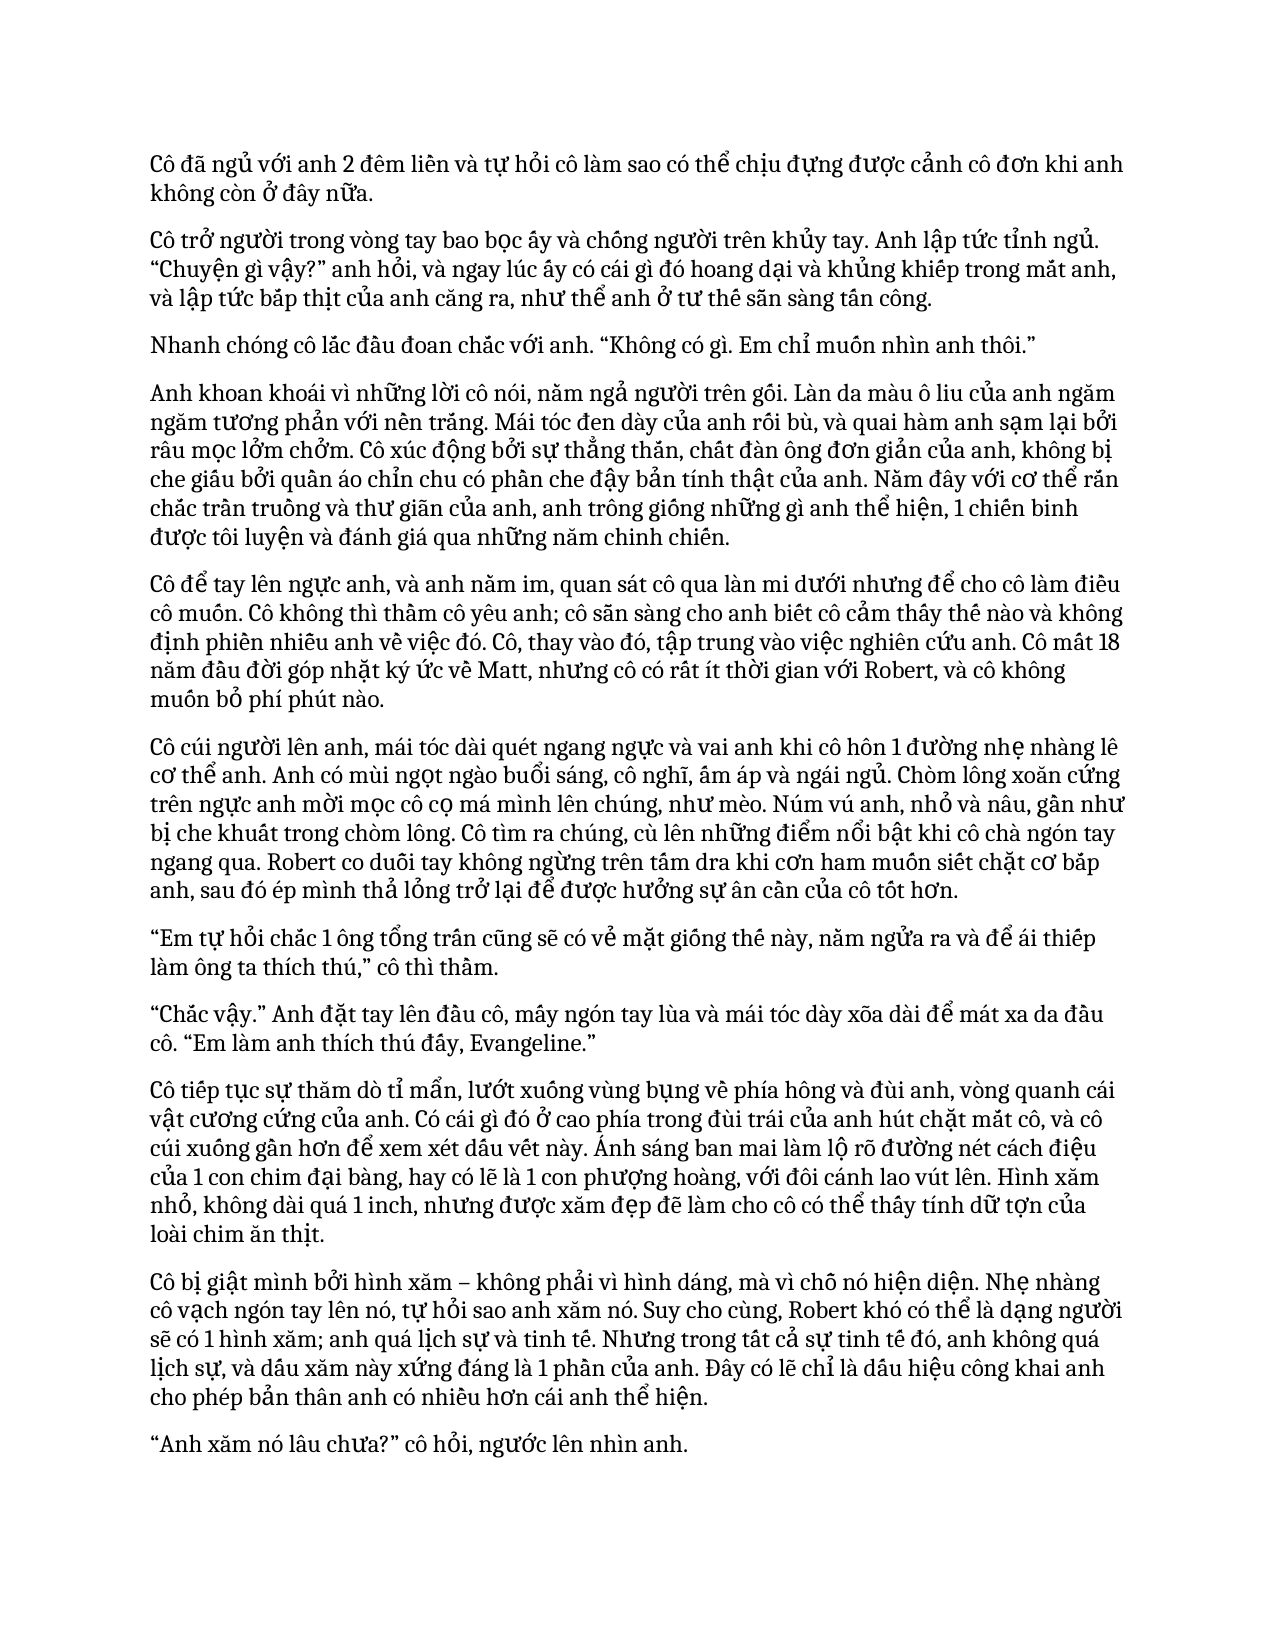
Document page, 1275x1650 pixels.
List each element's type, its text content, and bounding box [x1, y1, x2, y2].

text “Em tự hỏi chắc 1 ông tổng trấn cũng sẽ có vẻ mặt giống thế này, nằm ngửa ra và để ái thiếp làm ông ta thích thú,” cô thì thầm. [150, 924, 1125, 981]
text Cô để tay lên ngực anh, và anh nằm im, quan sát cô qua làn mi dưới nhưng để cho cô làm điều cô muốn. Cô không thì thầm cô yêu anh; cô sẵn sàng cho anh biết cô cảm thấy thế nào và không định phiền nhiễu anh về việc đó. Cô, thay vào đó, tập trung vào việc nghiên cứu anh. Cô mất 18 năm đầu đời góp nhặt ký ức về Matt, nhưng cô có rất ít thời gian với Robert, và cô không muốn bỏ phí phút nào. [150, 570, 1125, 714]
text Cô tiếp tục sự thăm dò tỉ mẩn, lướt xuống vùng bụng về phía hông và đùi anh, vòng quanh cái vật cương cứng của anh. Có cái gì đó ở cao phía trong đùi trái của anh hút chặt mắt cô, và cô cúi xuống gần hơn để xem xét dấu vết này. Ánh sáng ban mai làm lộ rõ đường nét cách điệu của 1 con chim đại bàng, hay có lẽ là 1 con phượng hoàng, với đôi cánh lao vút lên. Hình xăm nhỏ, không dài quá 1 inch, nhưng được xăm đẹp đẽ làm cho cô có thể thấy tính dữ tợn của loài chim ăn thịt. [150, 1076, 1125, 1249]
text Cô đã ngủ với anh 2 đêm liền và tự hỏi cô làm sao có thể chịu đựng được cảnh cô đơn khi anh không còn ở đây nữa. [150, 150, 1125, 207]
text Nhanh chóng cô lắc đầu đoan chắc với anh. “Không có gì. Em chỉ muốn nhìn anh thôi.” [150, 331, 1125, 360]
text Cô cúi người lên anh, mái tóc dài quét ngang ngực và vai anh khi cô hôn 1 đường nhẹ nhàng lê cơ thể anh. Anh có mùi ngọt ngào buổi sáng, cô nghĩ, ấm áp và ngái ngủ. Chòm lông xoăn cứng trên ngực anh mời mọc cô cọ má mình lên chúng, như mèo. Núm vú anh, nhỏ và nâu, gần như bị che khuất trong chòm lông. Cô tìm ra chúng, cù lên những điểm nổi bật khi cô chà ngón tay ngang qua. Robert co duỗi tay không ngừng trên tấm dra khi cơn ham muốn siết chặt cơ bắp anh, sau đó ép mình thả lỏng trở lại để được hưởng sự ân cần của cô tốt hơn. [150, 732, 1125, 905]
text “Chắc vậy.” Anh đặt tay lên đầu cô, mấy ngón tay lùa và mái tóc dày xõa dài để mát xa da đầu cô. “Em làm anh thích thú đấy, Evangeline.” [150, 1000, 1125, 1057]
text Anh khoan khoái vì những lời cô nói, nằm ngả người trên gối. Làn da màu ô liu của anh ngăm ngăm tương phản với nền trắng. Mái tóc đen dày của anh rối bù, và quai hàm anh sạm lại bởi râu mọc lởm chởm. Cô xúc động bởi sự thẳng thắn, chất đàn ông đơn giản của anh, không bị che giấu bởi quần áo chỉn chu có phần che đậy bản tính thật của anh. Nằm đây với cơ thể rắn chắc trần truồng và thư giãn của anh, anh trông giống những gì anh thể hiện, 1 chiến binh được tôi luyện và đánh giá qua những năm chinh chiến. [150, 379, 1125, 551]
text Cô bị giật mình bởi hình xăm – không phải vì hình dáng, mà vì chỗ nó hiện diện. Nhẹ nhàng cô vạch ngón tay lên nó, tự hỏi sao anh xăm nó. Suy cho cùng, Robert khó có thể là dạng người sẽ có 1 hình xăm; anh quá lịch sự và tinh tế. Nhưng trong tất cả sự tinh tế đó, anh không quá lịch sự, và dấu xăm này xứng đáng là 1 phần của anh. Đây có lẽ chỉ là dấu hiệu công khai anh cho phép bản thân anh có nhiều hơn cái anh thể hiện. [150, 1267, 1125, 1411]
text “Anh xăm nó lâu chưa?” cô hỏi, ngước lên nhìn anh. [150, 1430, 1125, 1459]
text Cô trở người trong vòng tay bao bọc ấy và chống người trên khủy tay. Anh lập tức tỉnh ngủ. “Chuyện gì vậy?” anh hỏi, và ngay lúc ấy có cái gì đó hoang dại và khủng khiếp trong mắt anh, và lập tức bắp thịt của anh căng ra, như thể anh ở tư thế sẵn sàng tấn công. [150, 226, 1125, 312]
